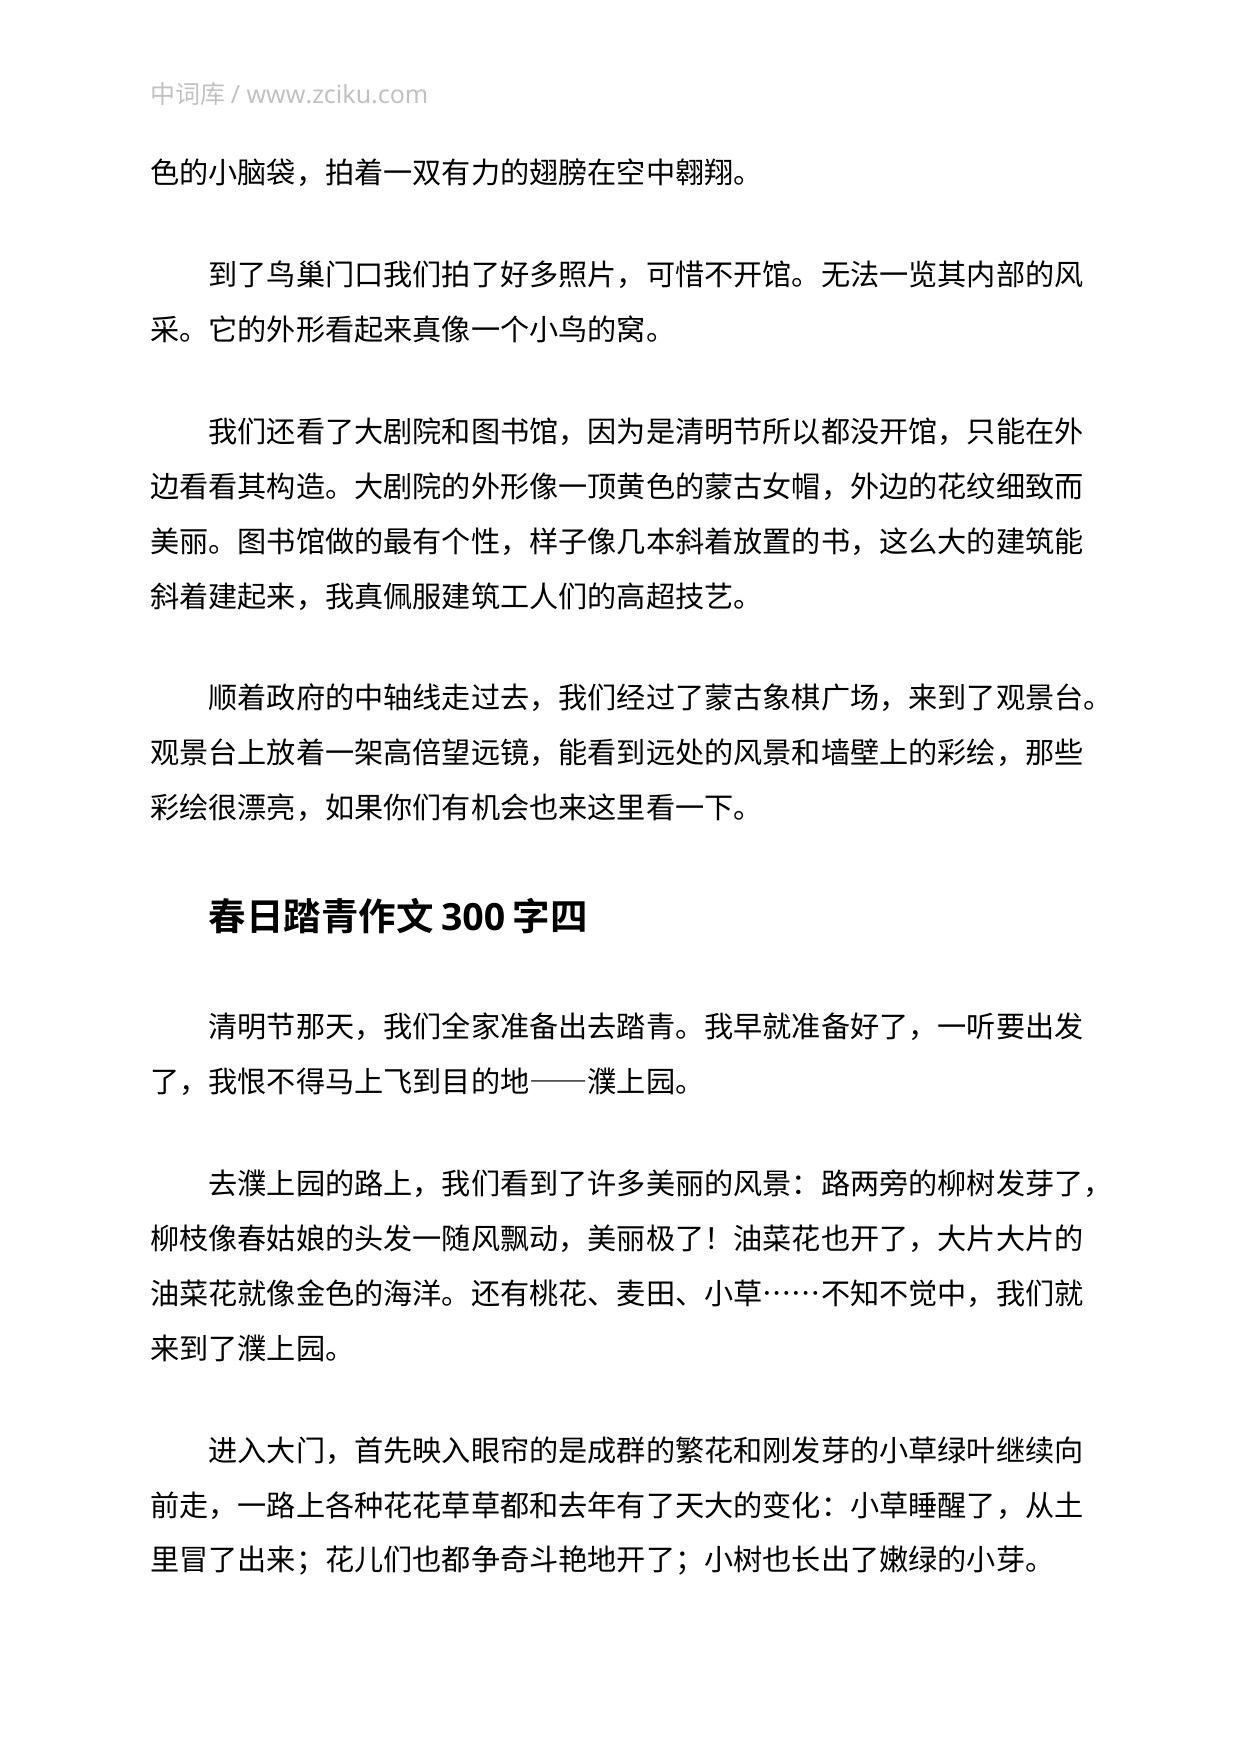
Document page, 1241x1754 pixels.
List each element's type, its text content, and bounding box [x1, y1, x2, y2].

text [150, 150, 1090, 192]
text 到了鸟巢门口我们拍了好多照片，可惜不开馆。无法一览其内部的风采。它的外形看起来真像一个小鸟的窝。 [150, 252, 1090, 349]
text 春日踏青作文300字四 [150, 886, 1090, 941]
text 去濮上园的路上，我们看到了许多美丽的风景：路两旁的柳树发芽了，柳枝像春姑娘的头发一随风飘动，美丽极了！油菜花也开了，大片大片的油菜花就像金色的海洋。还有桃花、麦田、小草……不知不觉中，我们就来到了濮上园。 [150, 1161, 1090, 1368]
text 顺着政府的中轴线走过去，我们经过了蒙古象棋广场，来到了观景台。观景台上放着一架高倍望远镜，能看到远处的风景和墙壁上的彩绘，那些彩绘很漂亮，如果你们有机会也来这里看一下。 [150, 675, 1090, 827]
text 清明节那天，我们全家准备出去踏青。我早就准备好了，一听要出发了，我恨不得马上飞到目的地——濮上园。 [150, 1004, 1090, 1101]
text 我们还看了大剧院和图书馆，因为是清明节所以都没开馆，只能在外边看看其构造。大剧院的外形像一顶黄色的蒙古女帽，外边的花纹细致而美丽。图书馆做的最有个性，样子像几本斜着放置的书，这么大的建筑能斜着建起来，我真佩服建筑工人们的高超技艺。 [150, 408, 1090, 615]
text 进入大门，首先映入眼帘的是成群的繁花和刚发芽的小草绿叶继续向前走，一路上各种花花草草都和去年有了天大的变化：小草睡醒了，从土里冒了出来；花儿们也都争奇斗艳地开了；小树也长出了嫩绿的小芽。 [150, 1427, 1090, 1579]
